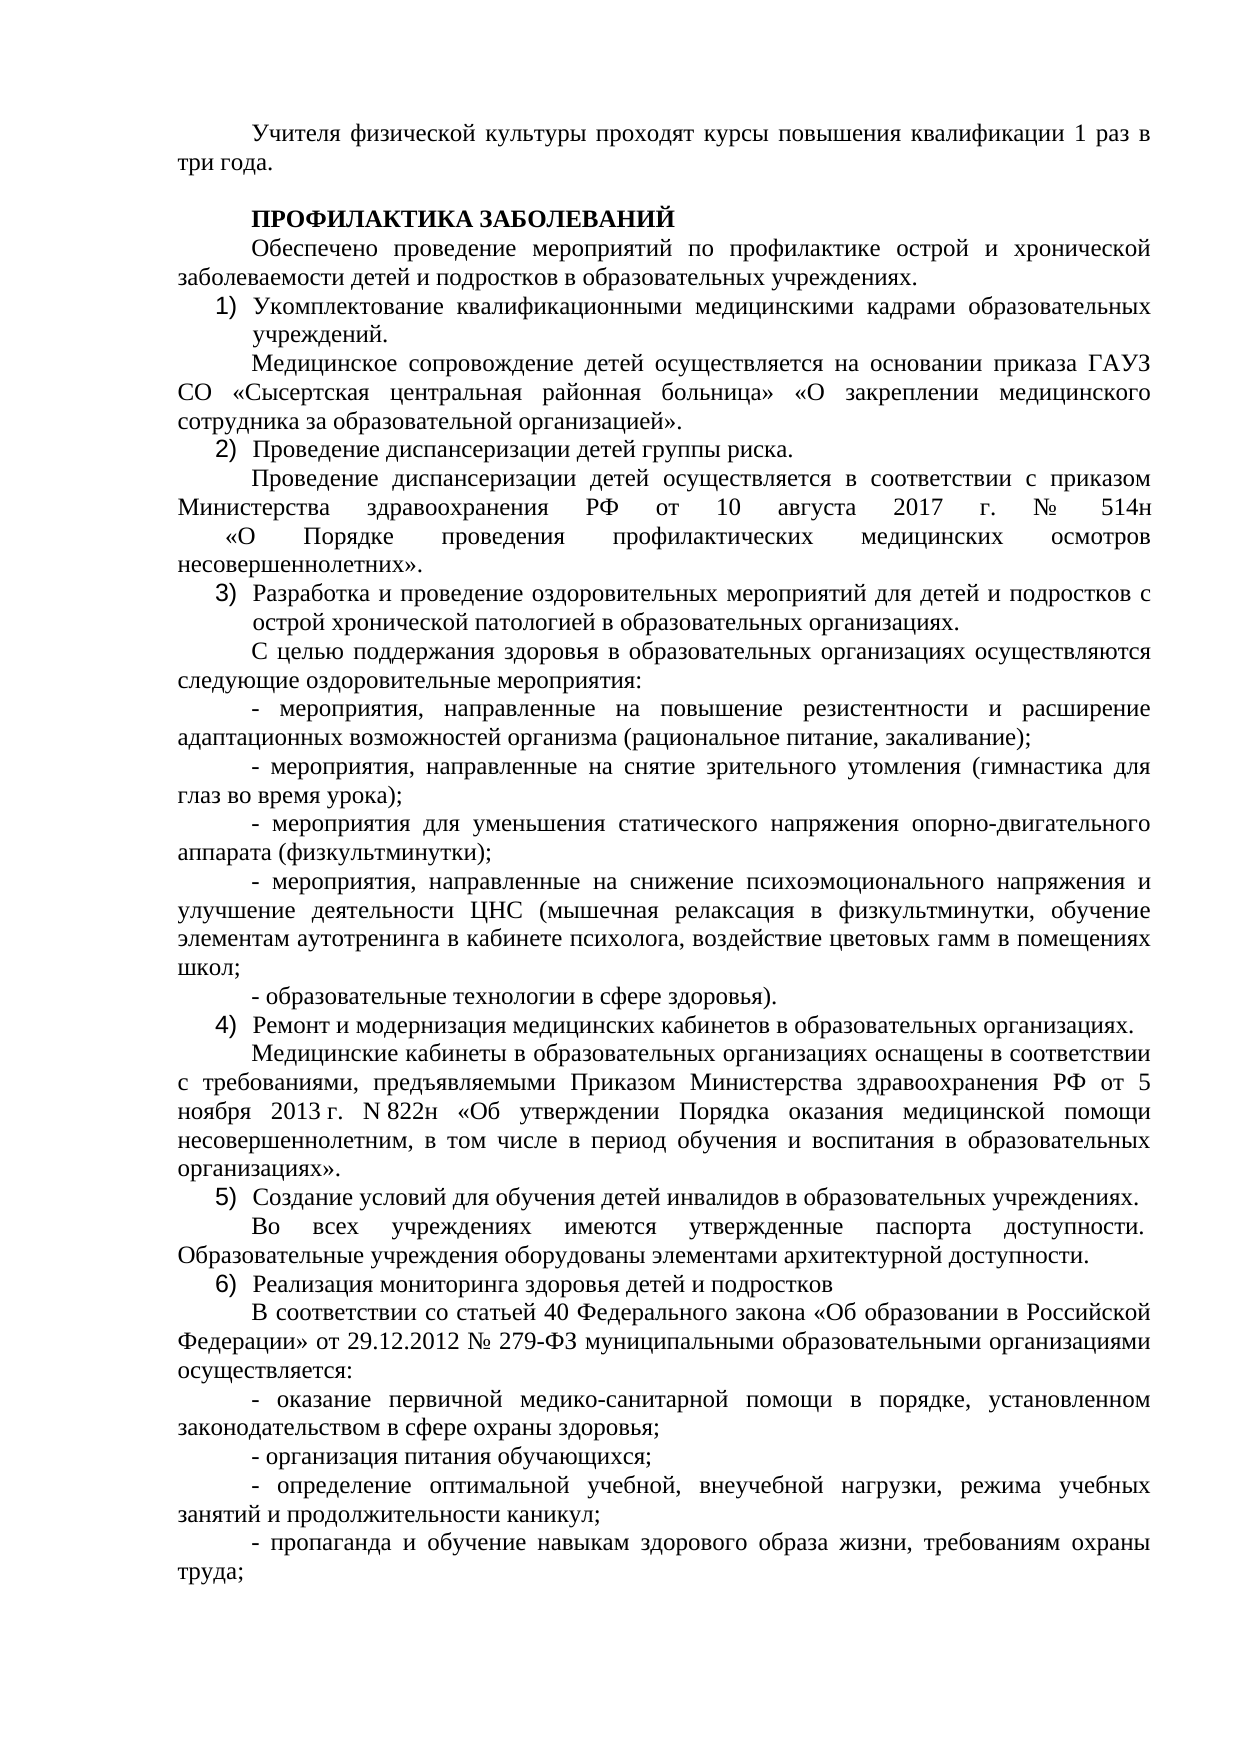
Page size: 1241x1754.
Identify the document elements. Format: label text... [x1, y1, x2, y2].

text - мероприятия для уменьшения статического напряжения опорно-двигательного аппарата (физкультминутки); [177, 808, 1152, 866]
text - пропаганда и обучение навыкам здорового образа жизни, требованиям охраны труда; [177, 1527, 1152, 1585]
text - мероприятия, направленные на повышение резистентности и расширение адаптационных возможностей организма (рациональное питание, закаливание); [177, 693, 1152, 751]
text В соответствии со статьей 40 Федерального закона «Об образовании в Российской Федерации» от 29.12.2012 № 279-ФЗ муниципальными образовательными организациями осуществляется: [177, 1297, 1152, 1384]
text - определение оптимальной учебной, внеучебной нагрузки, режима учебных занятий и продолжительности каникул; [177, 1470, 1152, 1527]
text Медицинское сопровождение детей осуществляется на основании приказа ГАУЗ СО «Сысертская центральная районная больница» «О закреплении медицинского сотрудника за образовательной организацией». [177, 348, 1152, 434]
text - мероприятия, направленные на снятие зрительного утомления (гимнастика для глаз во время урока); [177, 751, 1152, 808]
list Ремонт и модернизация медицинских кабинетов в образовательных организациях. [215, 1010, 1152, 1038]
list Разработка и проведение оздоровительных мероприятий для детей и подростков с острой хронической патологией в образовательных организациях. [215, 578, 1152, 636]
text - организация питания обучающихся; [177, 1441, 1152, 1470]
text Учителя физической культуры проходят курсы повышения квалификации 1 раз в три года. [177, 118, 1152, 176]
text - мероприятия, направленные на снижение психоэмоционального напряжения и улучшение деятельности ЦНС (мышечная релаксация в физкультминутки, обучение элементам аутотренинга в кабинете психолога, воздействие цветовых гамм в помещениях школ; [177, 866, 1152, 981]
list Проведение диспансеризации детей группы риска. [215, 434, 1152, 463]
text - оказание первичной медико-санитарной помощи в порядке, установленном законодательством в сфере охраны здоровья; [177, 1384, 1152, 1441]
text Во всех учреждениях имеются утвержденные паспорта доступности. Образовательные учреждения оборудованы элементами архитектурной доступности. [177, 1211, 1152, 1269]
text С целью поддержания здоровья в образовательных организациях осуществляются следующие оздоровительные мероприятия: [177, 636, 1152, 693]
text Проведение диспансеризации детей осуществляется в соответствии с приказом Министерства здравоохранения РФ от 10 августа 2017 г. № 514н «О Порядке проведения профилактических медицинских осмотров несовершеннолетних». [177, 463, 1152, 578]
text ПРОФИЛАКТИКА ЗАБОЛЕВАНИЙ [177, 204, 1152, 233]
text - образовательные технологии в сфере здоровья). [177, 981, 1152, 1010]
list Укомплектование квалификационными медицинскими кадрами образовательных учреждений. [215, 291, 1152, 348]
text Медицинские кабинеты в образовательных организациях оснащены в соответствии с требованиями, предъявляемыми Приказом Министерства здравоохранения РФ от 5 ноября 2013 г. N 822н «Об утверждении Порядка оказания медицинской помощи несовершеннолетним, в том числе в период обучения и воспитания в образовательных организациях». [177, 1038, 1152, 1182]
list Создание условий для обучения детей инвалидов в образовательных учреждениях. [215, 1182, 1152, 1211]
text Обеспечено проведение мероприятий по профилактике острой и хронической заболеваемости детей и подростков в образовательных учреждениях. [177, 233, 1152, 291]
list Реализация мониторинга здоровья детей и подростков [215, 1269, 1152, 1297]
